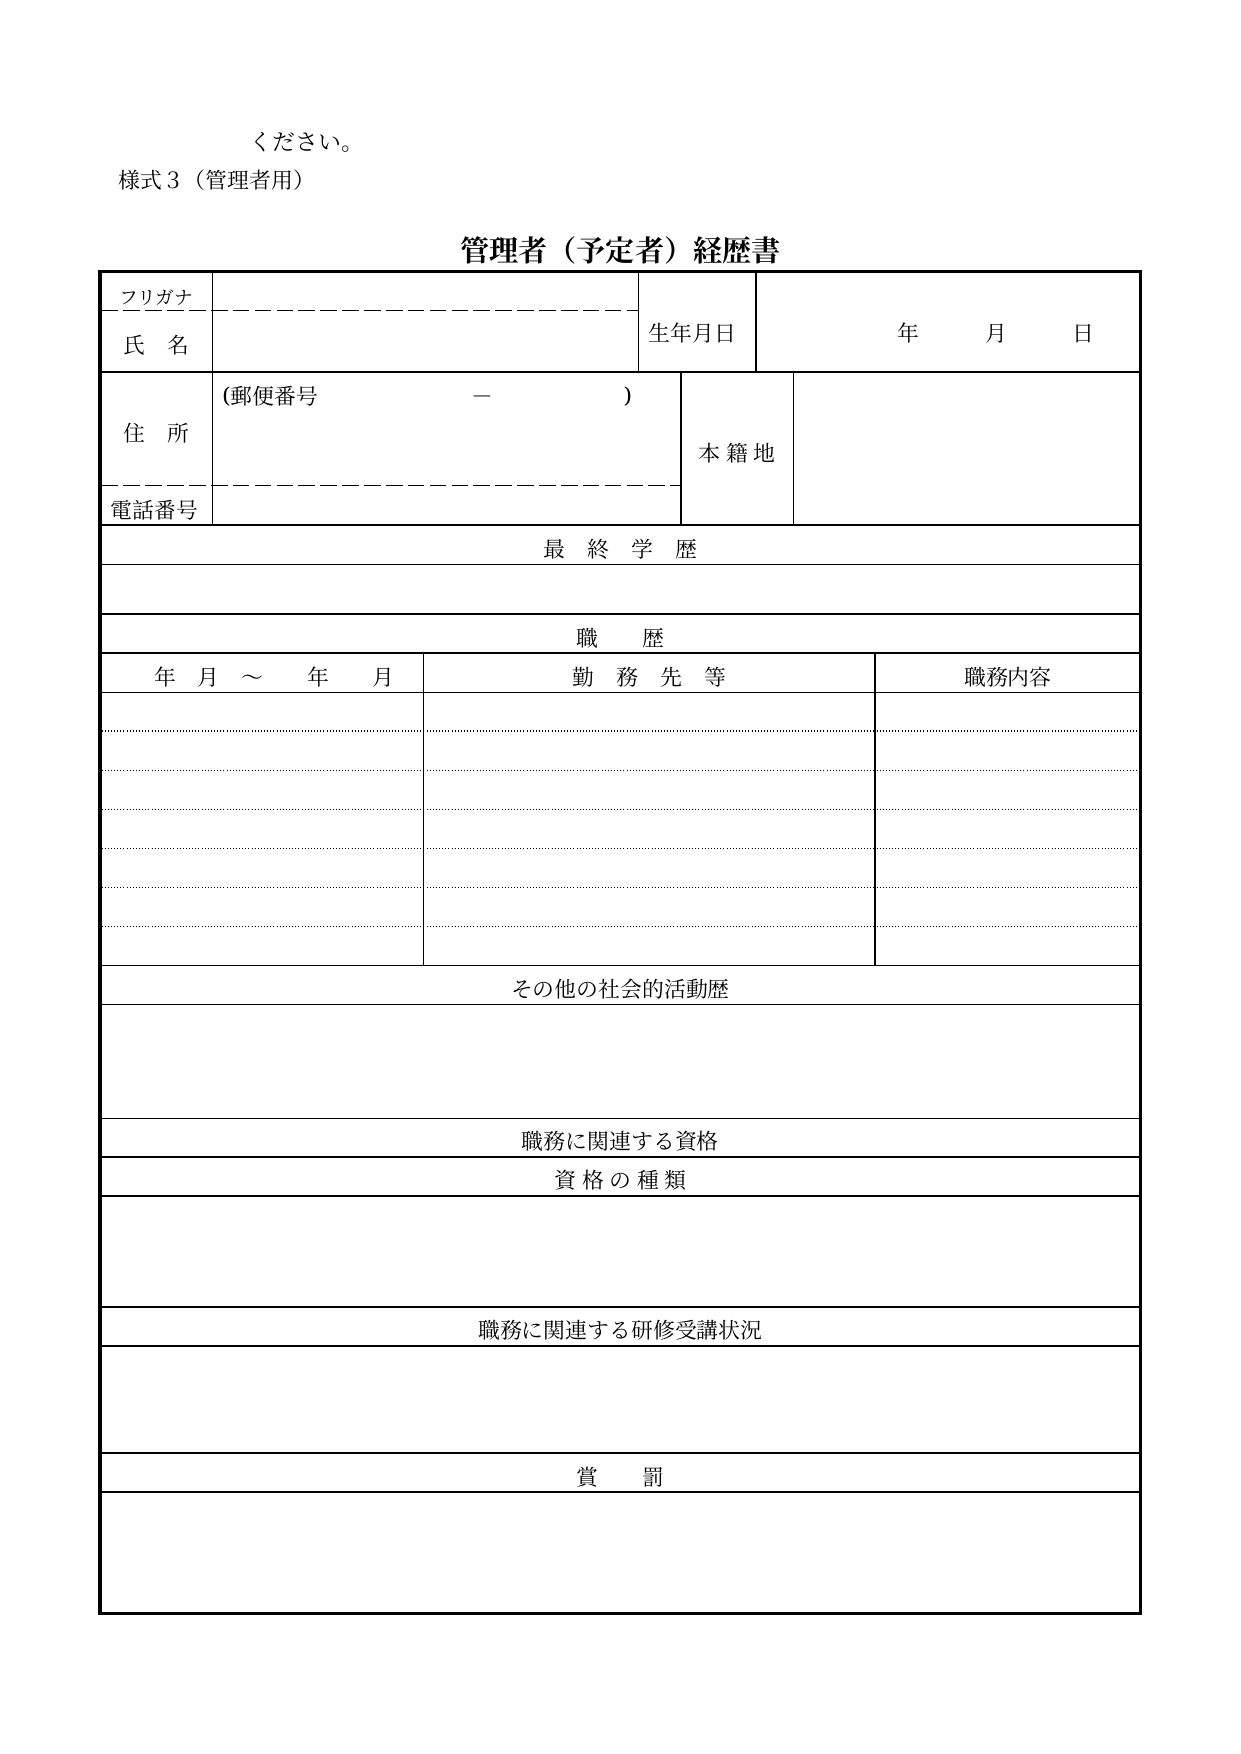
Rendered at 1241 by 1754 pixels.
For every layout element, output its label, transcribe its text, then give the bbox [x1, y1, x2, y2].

table_header [213, 273, 638, 310]
table_cell 勤 務 先 等 [424, 654, 874, 691]
table_cell [424, 926, 874, 965]
table_cell [102, 565, 1139, 613]
table_cell [876, 887, 1139, 926]
text 管理者（予定者）経歴書 [118, 194, 1122, 269]
table_cell 本 籍 地 [682, 373, 793, 524]
table_cell 職 歴 [102, 615, 1139, 652]
table_cell [876, 809, 1139, 848]
table_cell その他の社会的活動歴 [102, 966, 1139, 1004]
table_cell [102, 1347, 1139, 1452]
table_cell [424, 693, 874, 730]
table_cell 電話番号 [102, 485, 212, 524]
table_cell 年 月 ～ 年 月 [102, 654, 423, 691]
table_cell [102, 887, 423, 926]
table_cell [794, 373, 1139, 524]
table_cell [102, 1005, 1139, 1117]
table_cell [102, 770, 423, 808]
table_cell [213, 485, 680, 524]
table_header 生年月日 [639, 273, 755, 371]
table_cell [213, 310, 638, 371]
table_cell [424, 887, 874, 926]
table_header 年 月 日 [757, 273, 1139, 371]
table_cell [102, 926, 423, 965]
table_cell [876, 848, 1139, 887]
table_cell [876, 926, 1139, 965]
table_cell 職務内容 [876, 654, 1139, 691]
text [118, 119, 1122, 157]
table_cell 住 所 [102, 373, 212, 485]
table_cell 職務に関連する研修受講状況 [102, 1308, 1139, 1345]
table_cell 氏 名 [102, 310, 212, 371]
table_cell [424, 848, 874, 887]
table_cell 最 終 学 歴 [102, 526, 1139, 563]
table_cell [876, 730, 1139, 769]
table_cell (郵便番号 － ) [213, 373, 680, 485]
table_cell 職務に関連する資格 [102, 1119, 1139, 1156]
table_cell [102, 730, 423, 769]
table_cell [424, 770, 874, 808]
table_cell [102, 693, 423, 730]
table_cell [424, 809, 874, 848]
table_cell [102, 809, 423, 848]
table_cell [876, 770, 1139, 808]
table_cell [424, 730, 874, 769]
table_cell [102, 1493, 1139, 1612]
table_cell [102, 1197, 1139, 1306]
table_cell [876, 693, 1139, 730]
text 様式３（管理者用） [118, 157, 1122, 194]
table_cell 賞 罰 [102, 1454, 1139, 1491]
table_header フリガナ [102, 273, 212, 310]
table_cell 資 格 の 種 類 [102, 1158, 1139, 1195]
table_cell [102, 848, 423, 887]
